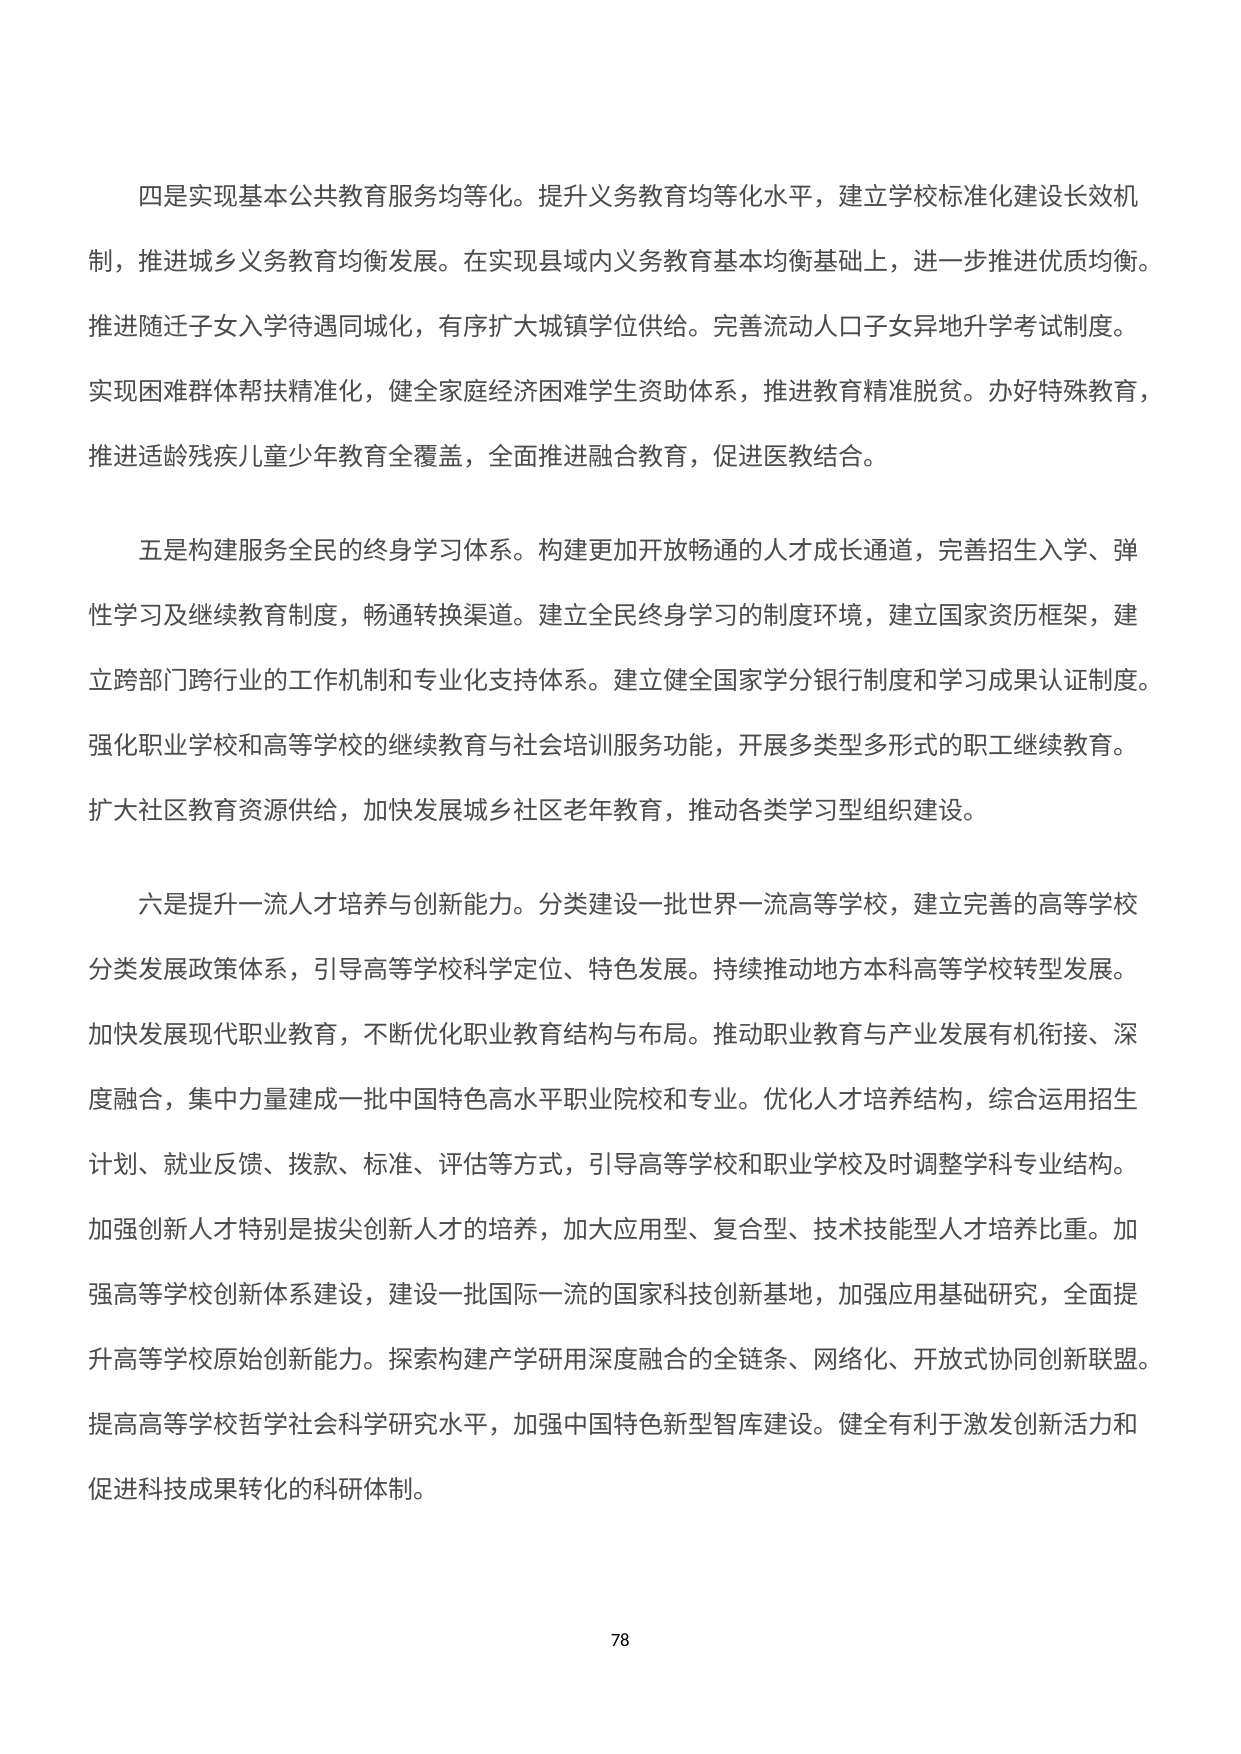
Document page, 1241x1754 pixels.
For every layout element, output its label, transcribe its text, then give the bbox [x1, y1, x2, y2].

text 四是实现基本公共教育服务均等化。提升义务教育均等化水平，建立学校标准化建设长效机制，推进城乡义务教育均衡发展。在实现县域内义务教育基本均衡基础上，进一步推进优质均衡。推进随迁子女入学待遇同城化，有序扩大城镇学位供给。完善流动人口子女异地升学考试制度。实现困难群体帮扶精准化，健全家庭经济困难学生资助体系，推进教育精准脱贫。办好特殊教育，推进适龄残疾儿童少年教育全覆盖，全面推进融合教育，促进医教结合。 [89, 162, 1152, 487]
text 六是提升一流人才培养与创新能力。分类建设一批世界一流高等学校，建立完善的高等学校分类发展政策体系，引导高等学校科学定位、特色发展。持续推动地方本科高等学校转型发展。加快发展现代职业教育，不断优化职业教育结构与布局。推动职业教育与产业发展有机衔接、深度融合，集中力量建成一批中国特色高水平职业院校和专业。优化人才培养结构，综合运用招生计划、就业反馈、拨款、标准、评估等方式，引导高等学校和职业学校及时调整学科专业结构。加强创新人才特别是拔尖创新人才的培养，加大应用型、复合型、技术技能型人才培养比重。加强高等学校创新体系建设，建设一批国际一流的国家科技创新基地，加强应用基础研究，全面提升高等学校原始创新能力。探索构建产学研用深度融合的全链条、网络化、开放式协同创新联盟。提高高等学校哲学社会科学研究水平，加强中国特色新型智库建设。健全有利于激发创新活力和促进科技成果转化的科研体制。 [89, 870, 1152, 1520]
text 五是构建服务全民的终身学习体系。构建更加开放畅通的人才成长通道，完善招生入学、弹性学习及继续教育制度，畅通转换渠道。建立全民终身学习的制度环境，建立国家资历框架，建立跨部门跨行业的工作机制和专业化支持体系。建立健全国家学分银行制度和学习成果认证制度。强化职业学校和高等学校的继续教育与社会培训服务功能，开展多类型多形式的职工继续教育。扩大社区教育资源供给，加快发展城乡社区老年教育，推动各类学习型组织建设。 [89, 516, 1152, 841]
